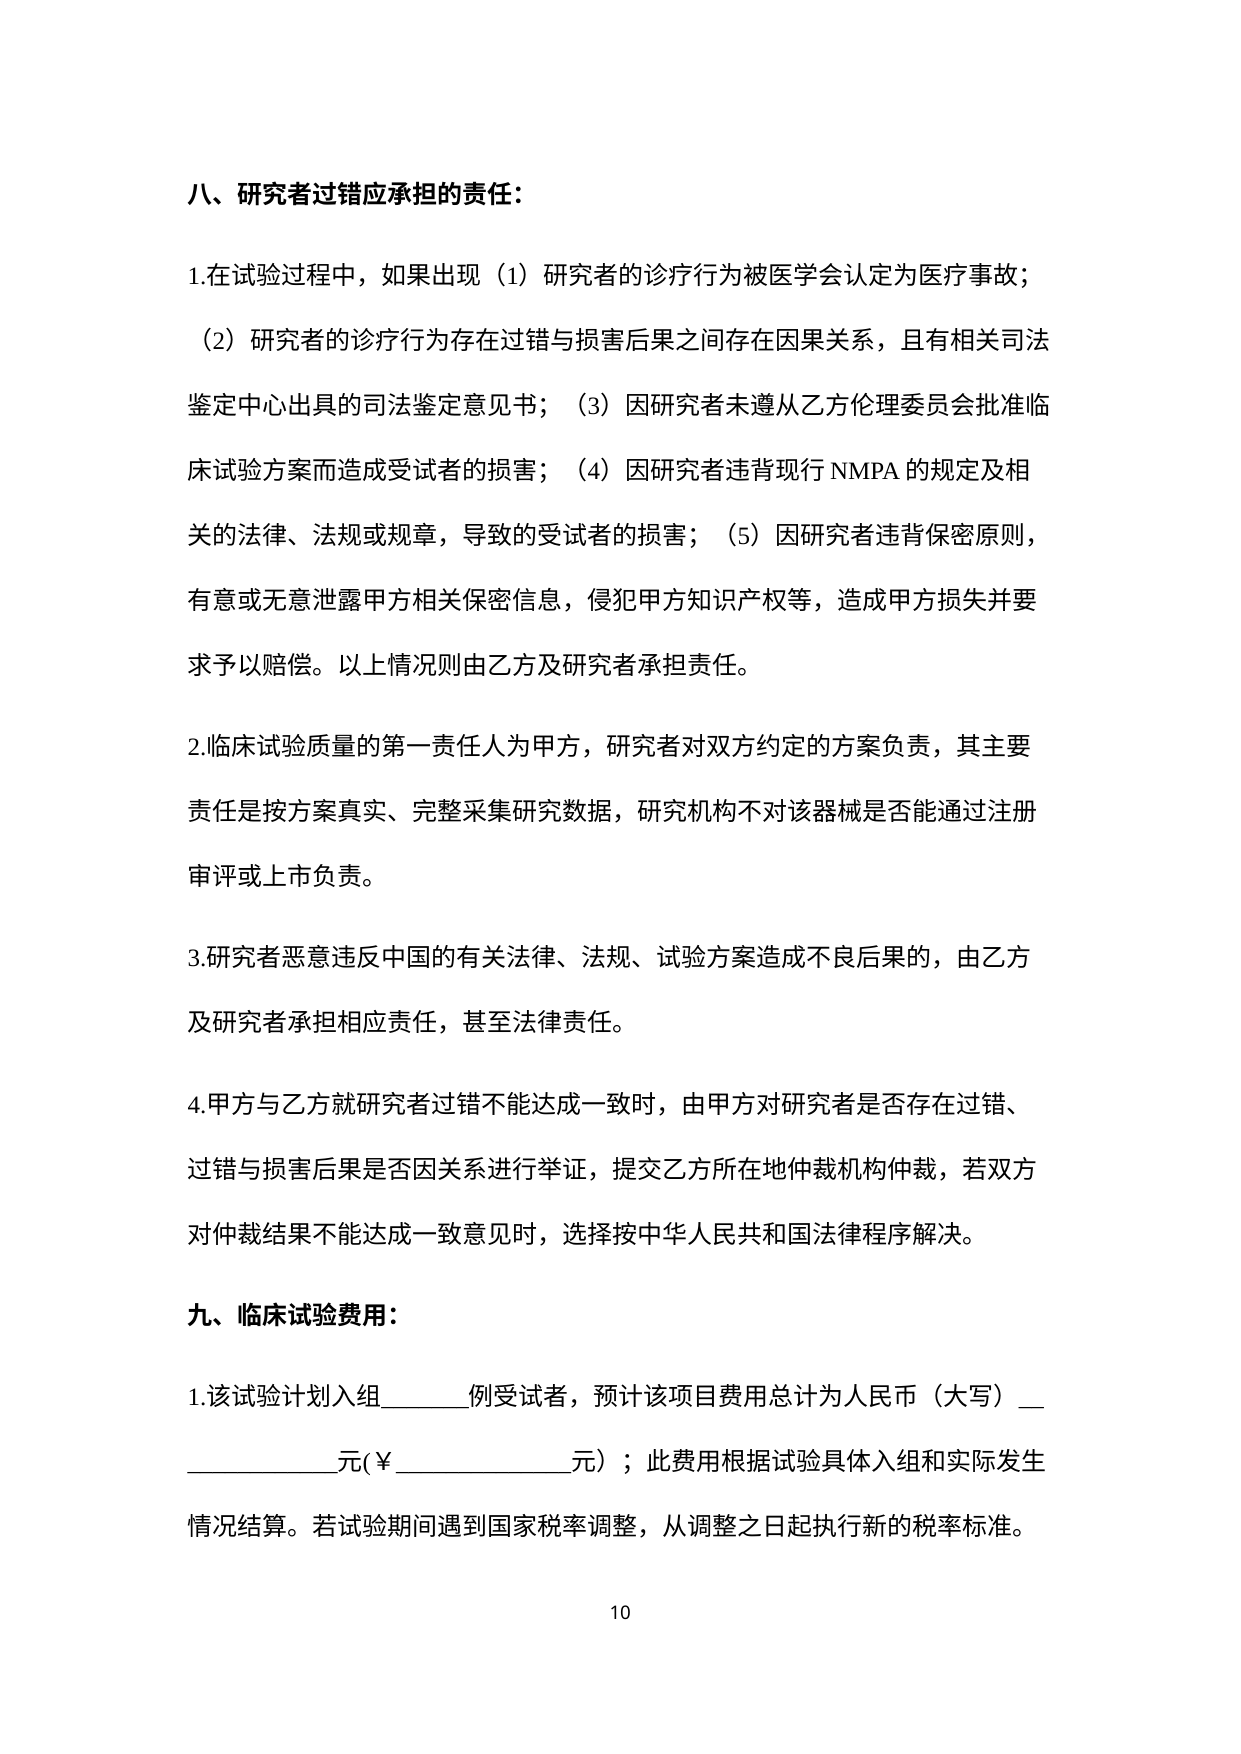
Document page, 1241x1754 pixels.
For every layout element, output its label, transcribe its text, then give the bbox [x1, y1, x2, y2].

text 2.临床试验质量的第一责任人为甲方，研究者对双方约定的方案负责，其主要责任是按方案真实、完整采集研究数据，研究机构不对该器械是否能通过注册审评或上市负责。 [187, 712, 1053, 907]
text 4.甲方与乙方就研究者过错不能达成一致时，由甲方对研究者是否存在过错、过错与损害后果是否因关系进行举证，提交乙方所在地仲裁机构仲裁，若双方对仲裁结果不能达成一致意见时，选择按中华人民共和国法律程序解决。 [187, 1070, 1053, 1265]
text 3.研究者恶意违反中国的有关法律、法规、试验方案造成不良后果的，由乙方及研究者承担相应责任，甚至法律责任。 [187, 923, 1053, 1053]
text 九、临床试验费用： [187, 1281, 1053, 1346]
text 1.该试验计划入组_______例受试者，预计该项目费用总计为人民币（大写）______________元(￥______________元）；此费用根据试验具体入组和实际发生情况结算。若试验期间遇到国家税率调整，从调整之日起执行新的税率标准。 [187, 1362, 1053, 1557]
text 1.在试验过程中，如果出现（1）研究者的诊疗行为被医学会认定为医疗事故；（2）研究者的诊疗行为存在过错与损害后果之间存在因果关系，且有相关司法鉴定中心出具的司法鉴定意见书；（3）因研究者未遵从乙方伦理委员会批准临床试验方案而造成受试者的损害；（4）因研究者违背现行NMPA的规定及相关的法律、法规或规章，导致的受试者的损害；（5）因研究者违背保密原则，有意或无意泄露甲方相关保密信息，侵犯甲方知识产权等，造成甲方损失并要求予以赔偿。以上情况则由乙方及研究者承担责任。 [187, 241, 1053, 696]
text 八、研究者过错应承担的责任： [187, 160, 1053, 225]
